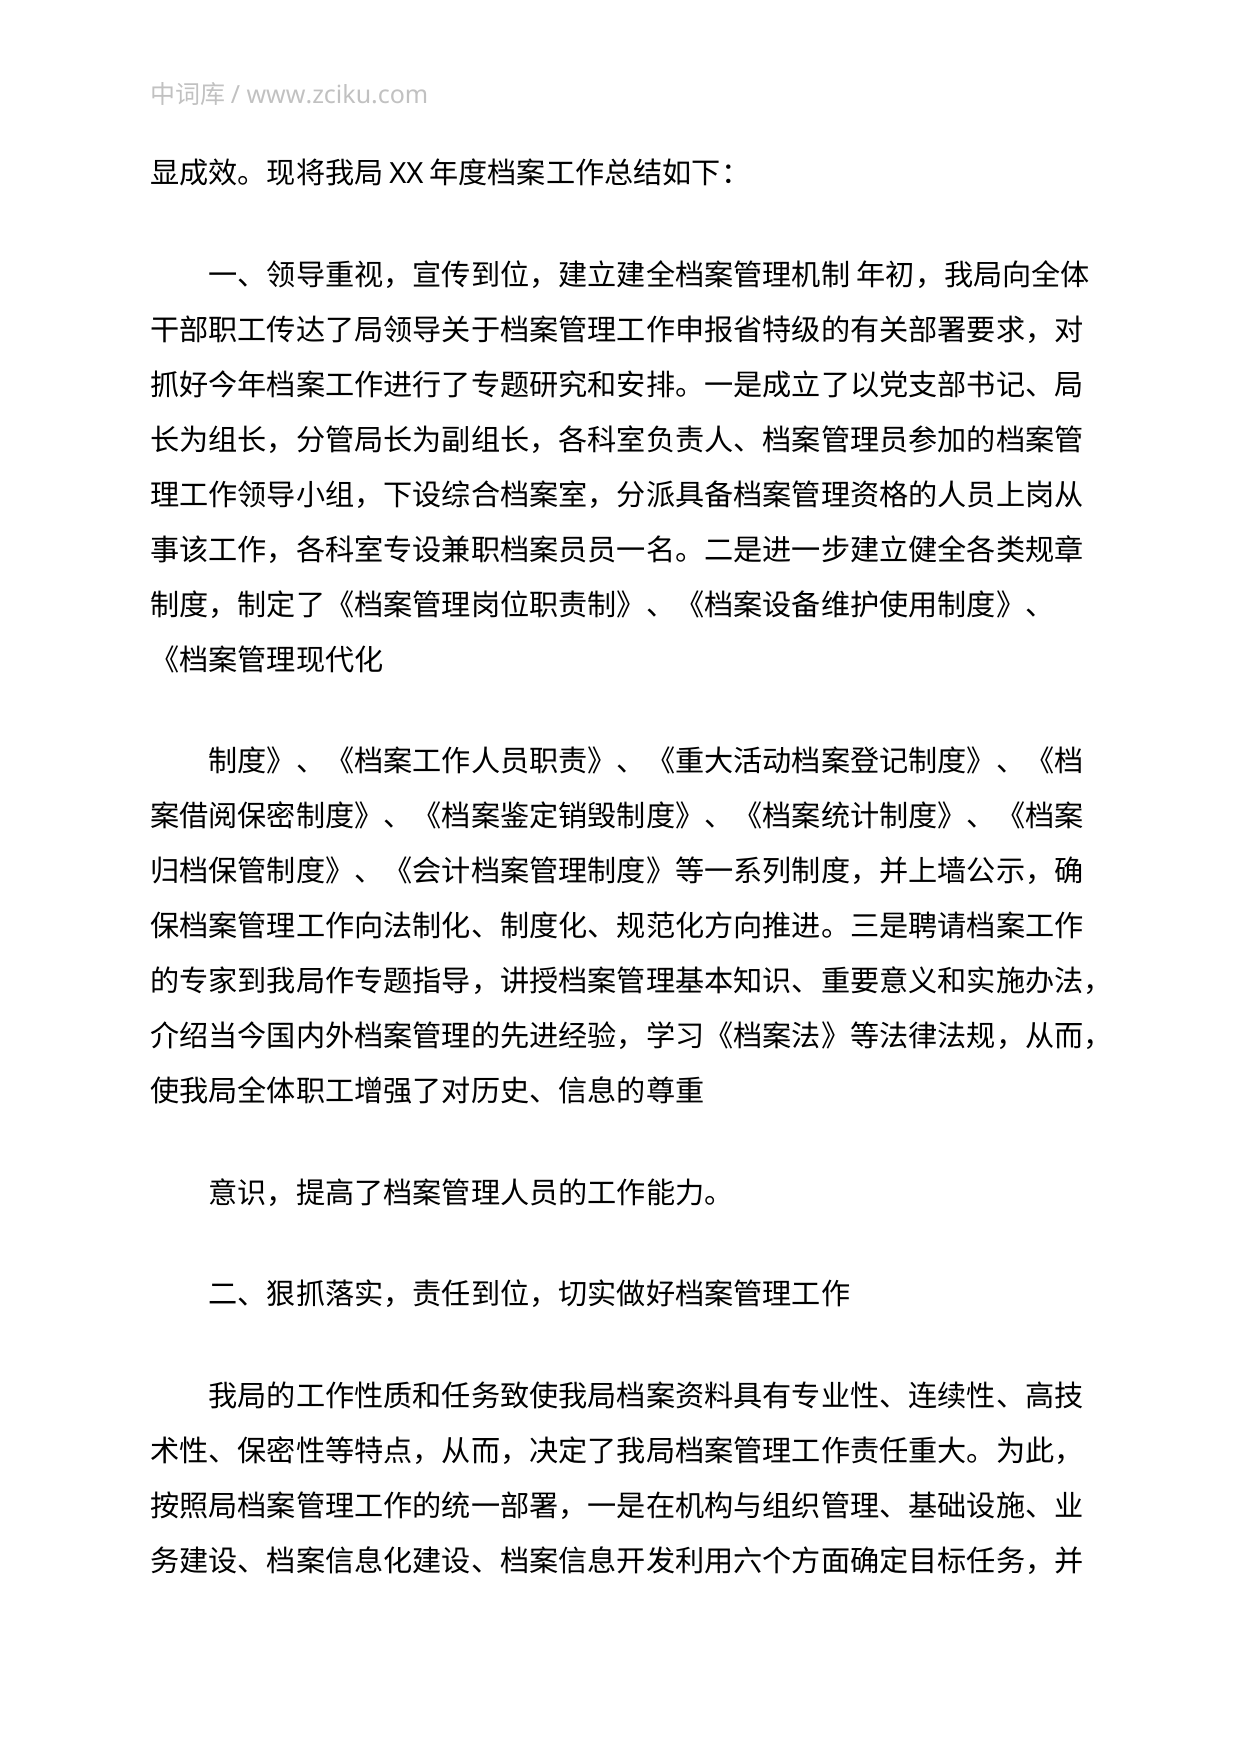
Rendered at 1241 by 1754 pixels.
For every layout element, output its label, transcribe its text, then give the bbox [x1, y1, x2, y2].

text 意识，提高了档案管理人员的工作能力。 [150, 1169, 1090, 1211]
text 二、狠抓落实，责任到位，切实做好档案管理工作 [150, 1271, 1090, 1313]
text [150, 1373, 1090, 1580]
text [150, 150, 1090, 192]
text 制度》、《档案工作人员职责》、《重大活动档案登记制度》、《档案借阅保密制度》、《档案鉴定销毁制度》、《档案统计制度》、《档案归档保管制度》、《会计档案管理制度》等一系列制度，并上墙公示，确保档案管理工作向法制化、制度化、规范化方向推进。三是聘请档案工作的专家到我局作专题指导，讲授档案管理基本知识、重要意义和实施办法，介绍当今国内外档案管理的先进经验，学习《档案法》等法律法规，从而，使我局全体职工增强了对历史、信息的尊重 [150, 738, 1090, 1110]
text 一、领导重视，宣传到位，建立建全档案管理机制 年初，我局向全体干部职工传达了局领导关于档案管理工作申报省特级的有关部署要求，对抓好今年档案工作进行了专题研究和安排。一是成立了以党支部书记、局长为组长，分管局长为副组长，各科室负责人、档案管理员参加的档案管理工作领导小组，下设综合档案室，分派具备档案管理资格的人员上岗从事该工作，各科室专设兼职档案员员一名。二是进一步建立健全各类规章制度，制定了《档案管理岗位职责制》、《档案设备维护使用制度》、《档案管理现代化 [150, 252, 1090, 678]
